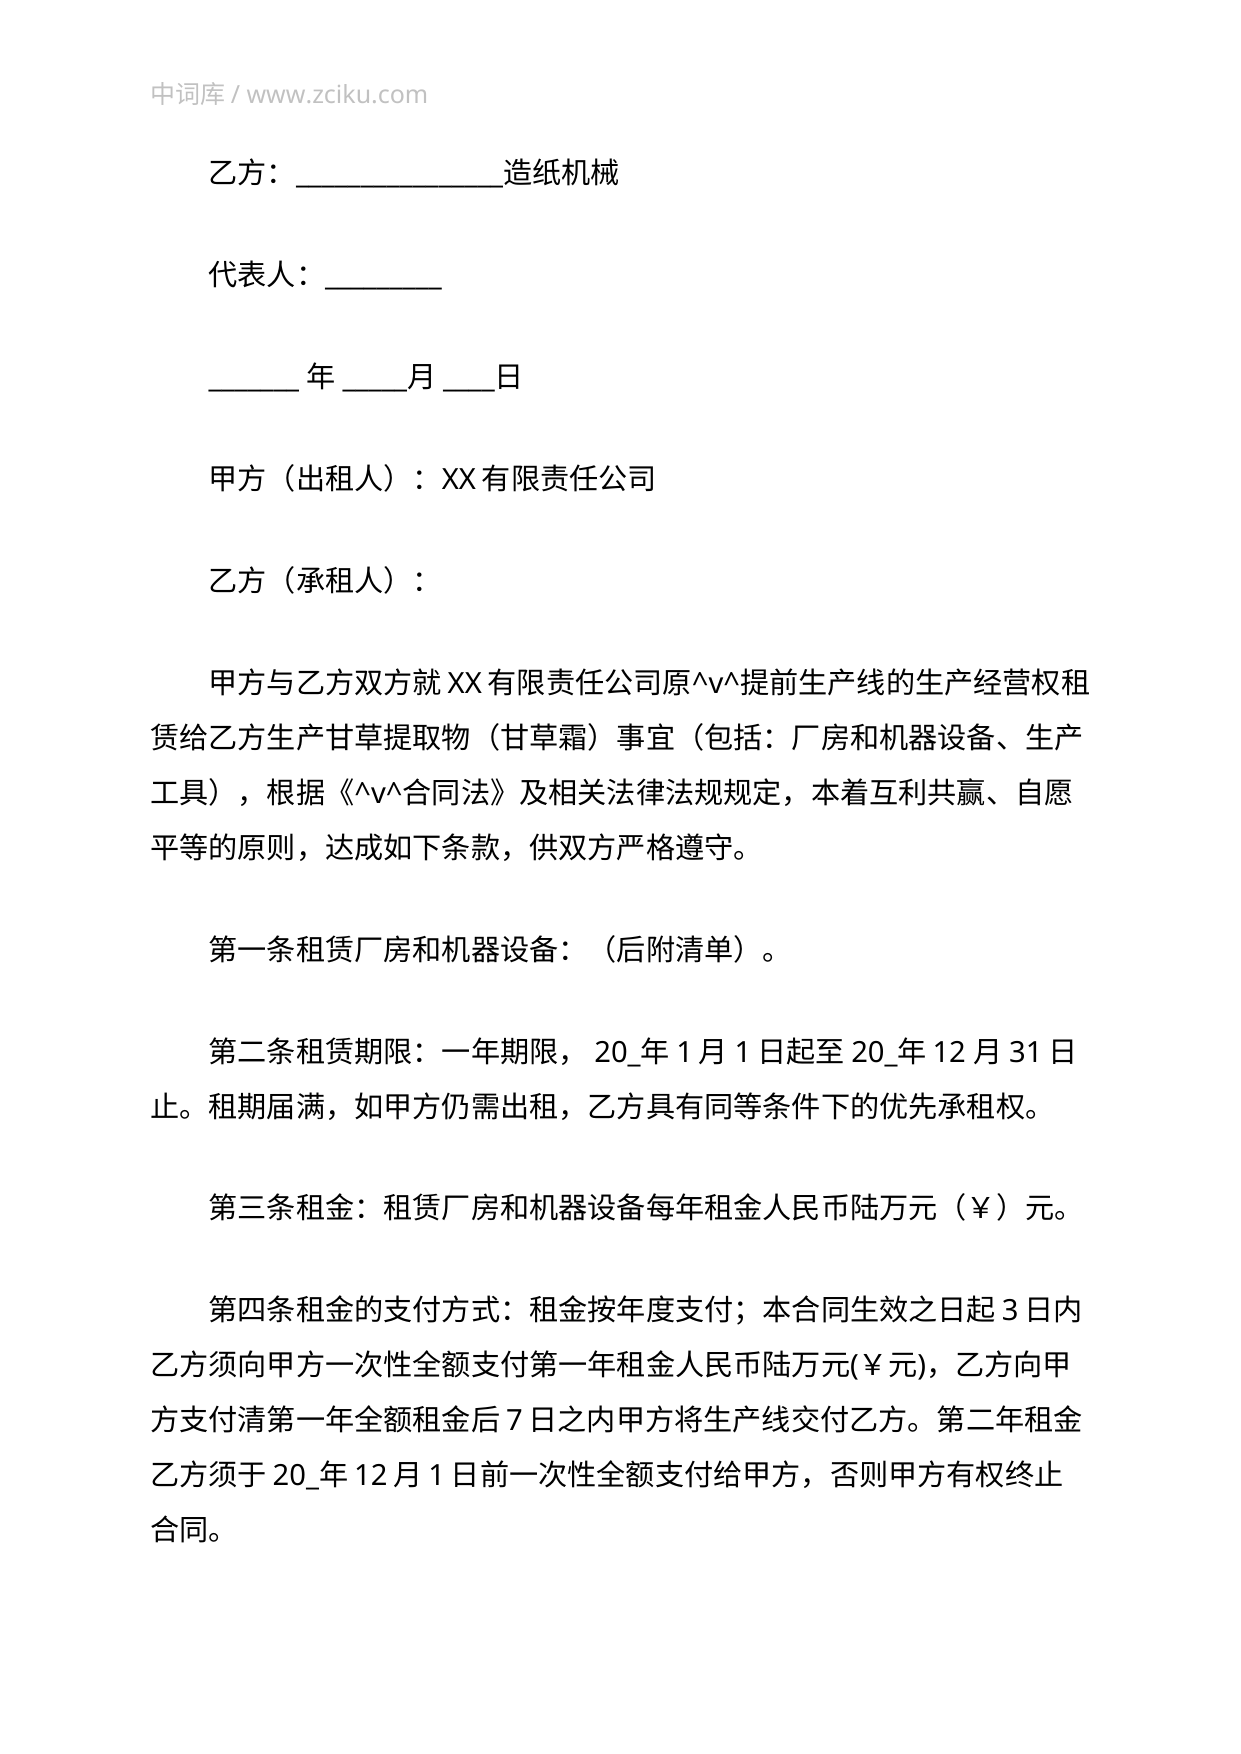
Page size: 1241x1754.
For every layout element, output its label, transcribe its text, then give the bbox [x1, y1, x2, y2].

text 乙方：________________造纸机械 [150, 150, 1090, 192]
text 甲方与乙方双方就XX有限责任公司原^v^提前生产线的生产经营权租赁给乙方生产甘草提取物（甘草霜）事宜（包括：厂房和机器设备、生产工具），根据《^v^合同法》及相关法律法规规定，本着互利共赢、自愿平等的原则，达成如下条款，供双方严格遵守。 [150, 660, 1090, 867]
text 代表人：_________ [150, 252, 1090, 294]
text _______ 年 _____月 ____日 [150, 354, 1090, 396]
text 甲方（出租人）：XX有限责任公司 [150, 456, 1090, 498]
text 第一条租赁厂房和机器设备：（后附清单）。 [150, 926, 1090, 969]
text 第二条租赁期限：一年期限， 20_年 1月 1日起至 20_年12 月 31日止。租期届满，如甲方仍需出租，乙方具有同等条件下的优先承租权。 [150, 1028, 1090, 1125]
text 第三条租金：租赁厂房和机器设备每年租金人民币陆万元（￥）元。 [150, 1185, 1090, 1227]
text 第四条租金的支付方式：租金按年度支付；本合同生效之日起3日内乙方须向甲方一次性全额支付第一年租金人民币陆万元(￥元)，乙方向甲方支付清第一年全额租金后7日之内甲方将生产线交付乙方。第二年租金乙方须于20_年12月1日前一次性全额支付给甲方，否则甲方有权终止合同。 [150, 1287, 1090, 1549]
text 乙方（承租人）： [150, 558, 1090, 600]
